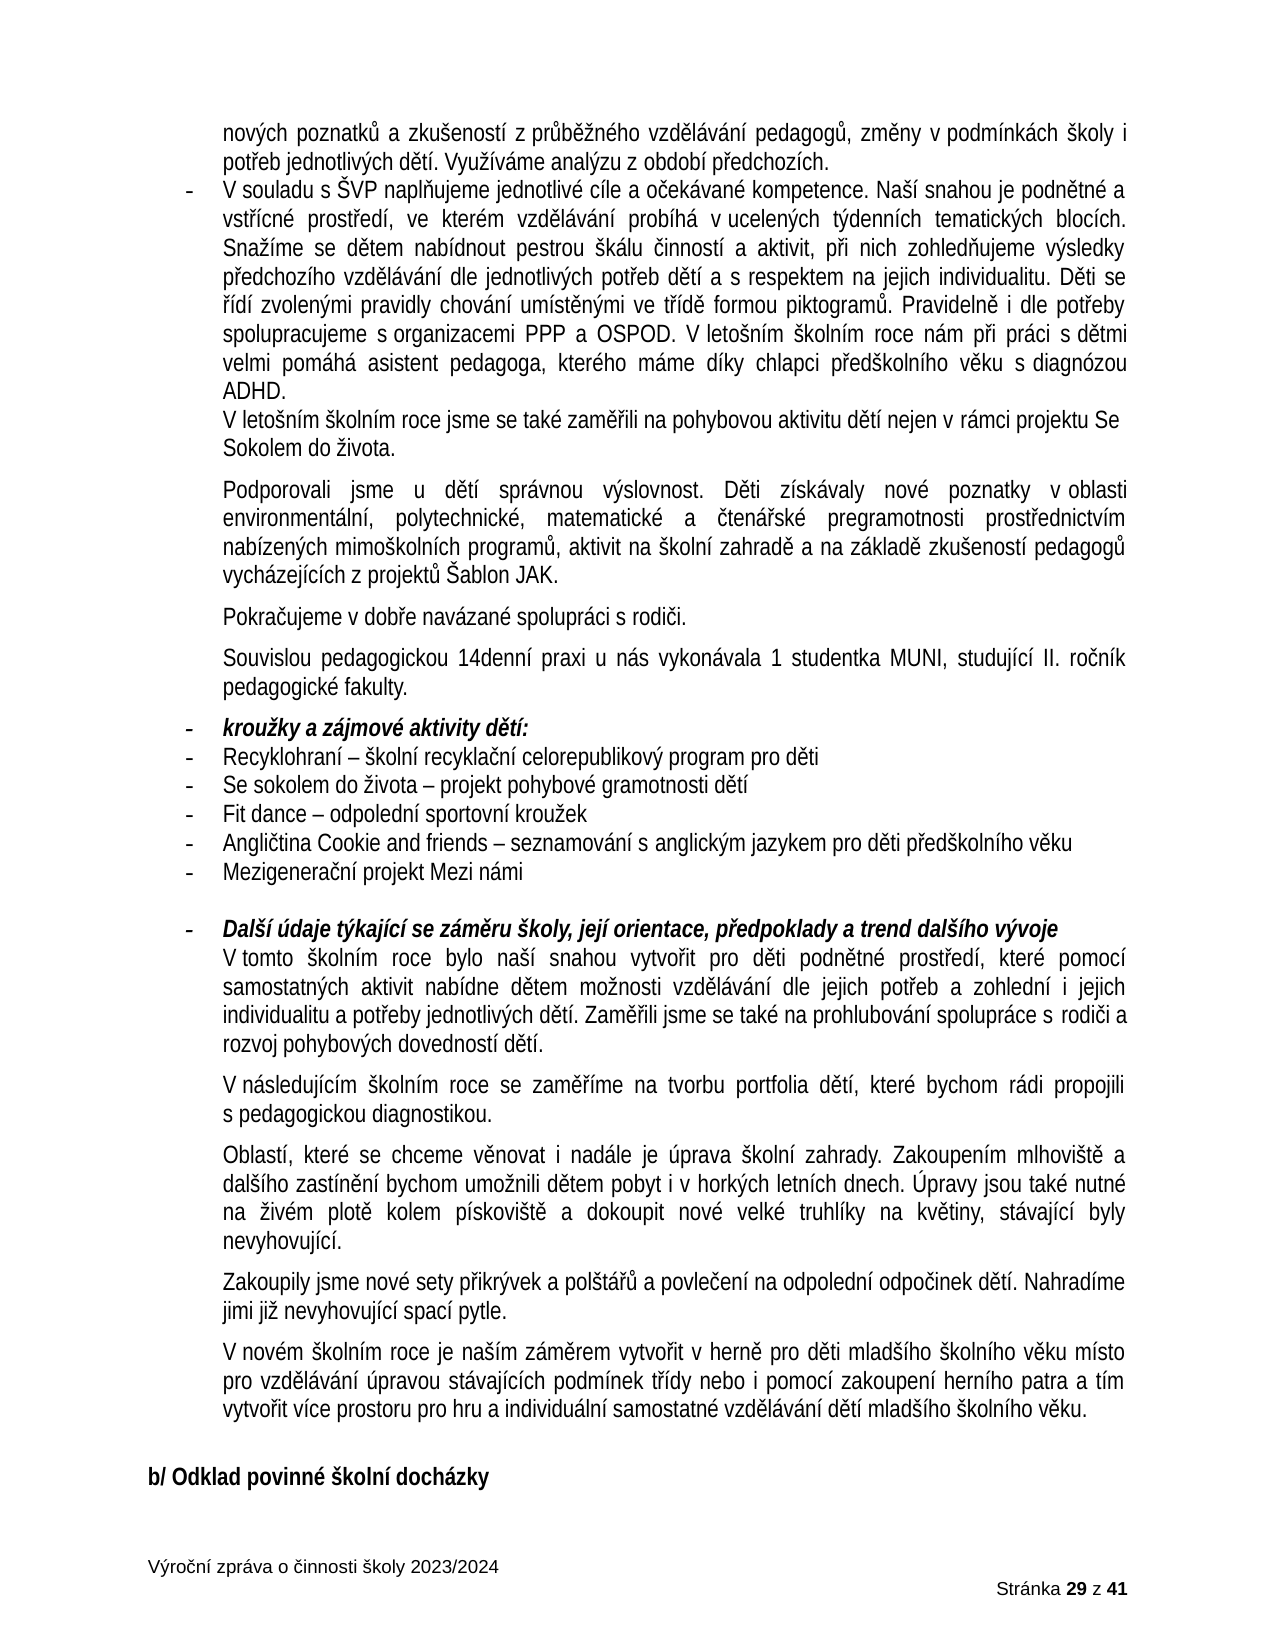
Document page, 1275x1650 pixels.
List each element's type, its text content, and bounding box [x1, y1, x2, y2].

text Souvislou pedagogickou 14denní praxi u nás vykonávala 1 studentka MUNI, studující II. ročník pedagogické fakulty. [223, 643, 1127, 700]
list Další údaje týkající se záměru školy, její orientace, předpoklady a trend dalšího vývoje [185, 914, 1127, 943]
text V následujícím školním roce se zaměříme na tvorbu portfolia dětí, které bychom rádi propojili s pedagogickou diagnostikou. [223, 1070, 1127, 1128]
text Podporovali jsme u dětí správnou výslovnost. Děti získávaly nové poznatky v oblasti environmentální, polytechnické, matematické a čtenářské pregramotnosti prostřednictvím nabízených mimoškolních programů, aktivit na školní zahradě a na základě zkušeností pedagogů vycházejících z projektů Šablon JAK. [223, 474, 1127, 589]
text b/ Odklad povinné školní docházky [148, 1462, 1127, 1490]
list Angličtina Cookie and friends – seznamování s anglickým jazykem pro děti předškolního věku [185, 828, 1127, 857]
text Pokračujeme v dobře navázané spolupráci s rodiči. [223, 602, 1127, 630]
list Recyklohraní – školní recyklační celorepublikový program pro děti [185, 741, 1127, 770]
text Zakoupily jsme nové sety přikrývek a polštářů a povlečení na odpolední odpočinek dětí. Nahradíme jimi již nevyhovující spací pytle. [223, 1267, 1127, 1324]
text Oblastí, které se chceme věnovat i nadále je úprava školní zahrady. Zakoupením mlhoviště a dalšího zastínění bychom umožnili dětem pobyt i v horkých letních dnech. Úpravy jsou také nutné na živém plotě kolem pískoviště a dokoupit nové velké truhlíky na květiny, stávající byly nevyhovující. [223, 1140, 1127, 1255]
text V tomto školním roce bylo naší snahou vytvořit pro děti podnětné prostředí, které pomocí samostatných aktivit nabídne dětem možnosti vzdělávání dle jejich potřeb a zohlední i jejich individualitu a potřeby jednotlivých dětí. Zaměřili jsme se také na prohlubování spolupráce s rodiči a rozvoj pohybových dovedností dětí. [223, 943, 1127, 1058]
list kroužky a zájmové aktivity dětí: [185, 713, 1127, 741]
text V letošním školním roce jsme se také zaměřili na pohybovou aktivitu dětí nejen v rámci projektu Se Sokolem do života. [223, 405, 1127, 462]
list Fit dance – odpolední sportovní kroužek [185, 799, 1127, 828]
text V novém školním roce je naším záměrem vytvořit v herně pro děti mladšího školního věku místo pro vzdělávání úpravou stávajících podmínek třídy nebo i pomocí zakoupení herního patra a tím vytvořit více prostoru pro hru a individuální samostatné vzdělávání dětí mladšího školního věku. [223, 1337, 1127, 1423]
list Mezigenerační projekt Mezi námi [185, 857, 1127, 886]
list V souladu s ŠVP naplňujeme jednotlivé cíle a očekávané kompetence. Naší snahou je podnětné a vstřícné prostředí, ve kterém vzdělávání probíhá v ucelených týdenních tematických blocích. Snažíme se dětem nabídnout pestrou škálu činností a aktivit, při nich zohledňujeme výsledky předchozího vzdělávání dle jednotlivých potřeb dětí a s respektem na jejich individualitu. Děti se řídí zvolenými pravidly chování umístěnými ve třídě formou piktogramů. Pravidelně i dle potřeby spolupracujeme s organizacemi PPP a OSPOD. V letošním školním roce nám při práci s dětmi velmi pomáhá asistent pedagoga, kterého máme díky chlapci předškolního věku s diagnózou ADHD. [185, 175, 1127, 405]
list Se sokolem do života – projekt pohybové gramotnosti dětí [185, 770, 1127, 799]
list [185, 118, 1127, 175]
